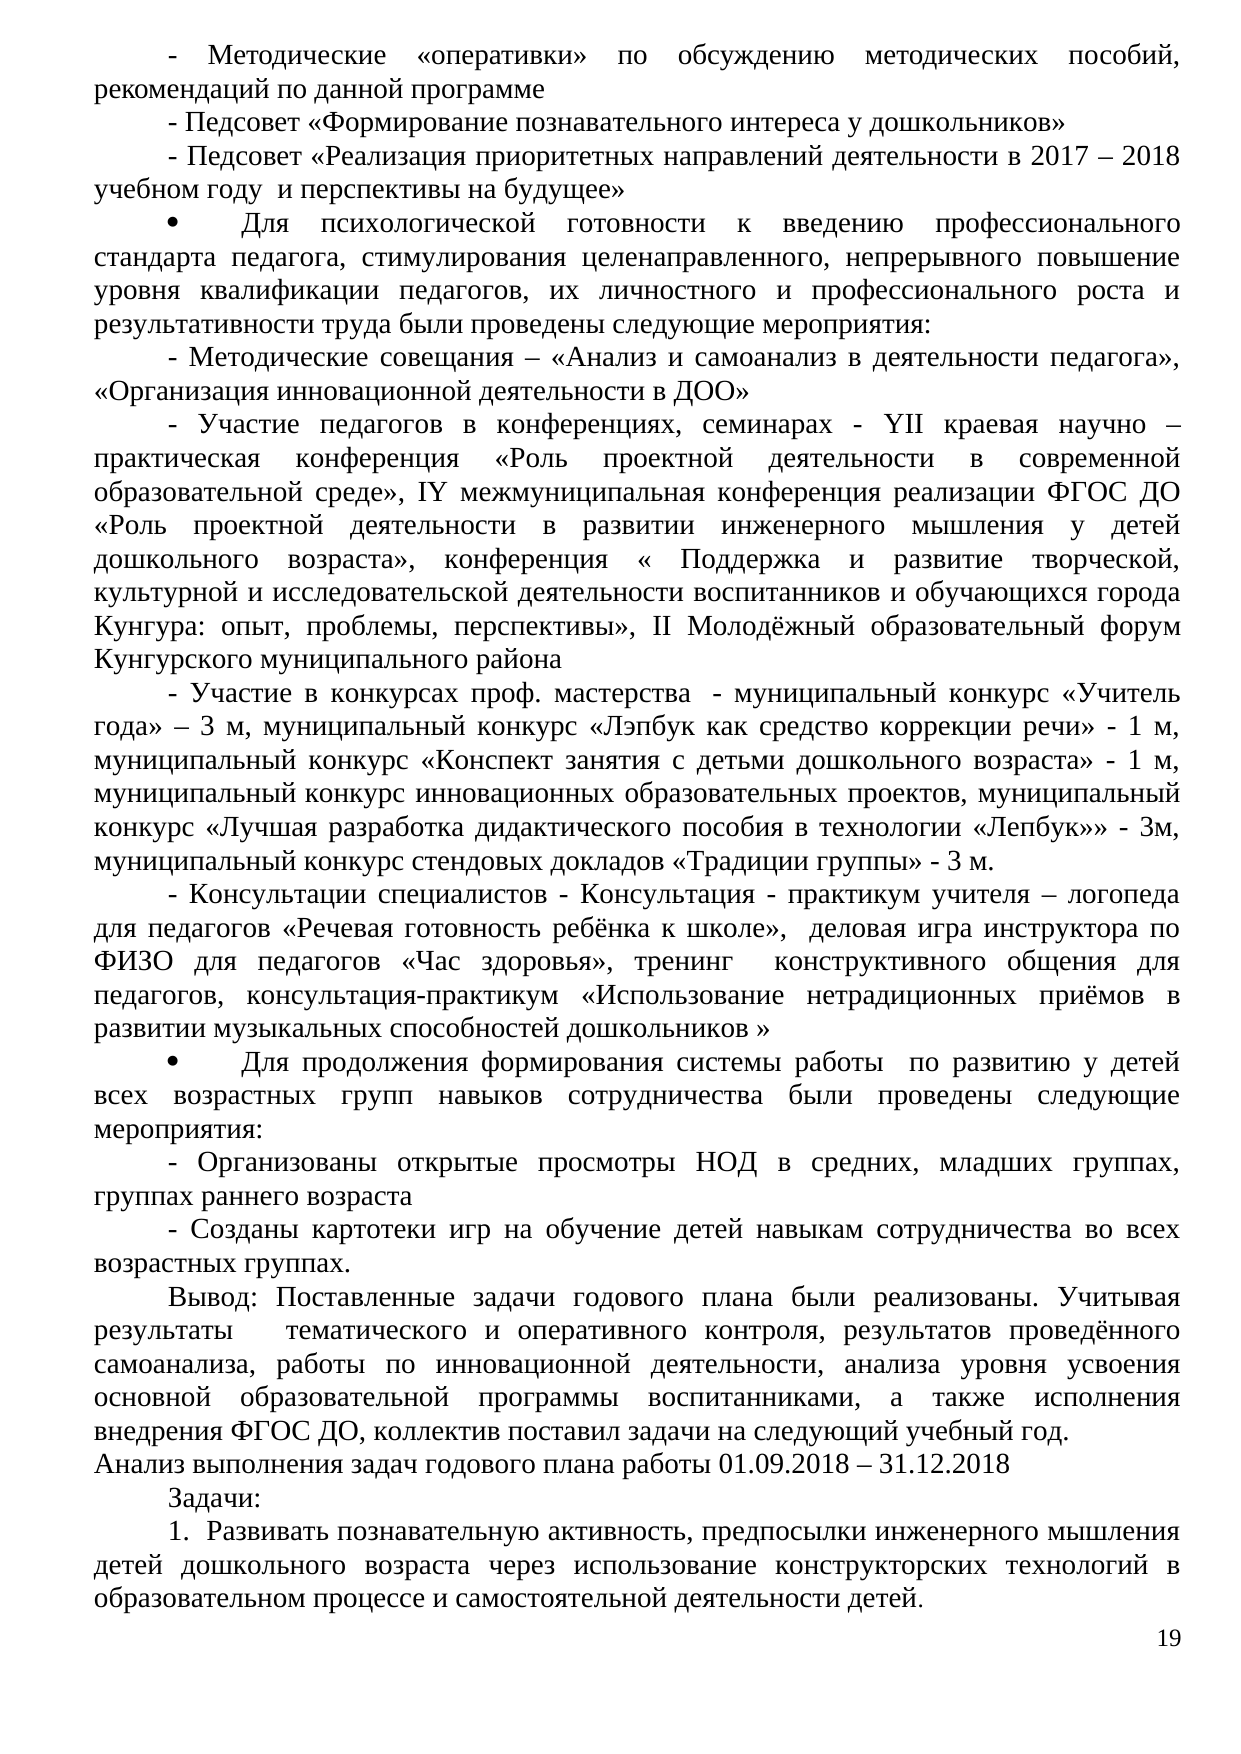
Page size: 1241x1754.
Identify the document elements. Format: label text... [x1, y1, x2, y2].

text - Созданы картотеки игр на обучение детей навыкам сотрудничества во всех возрастных группах. [94, 1212, 1181, 1279]
text - Участие педагогов в конференциях, семинарах - YII краевая научно – практическая конференция «Роль проектной деятельности в современной образовательной среде», IY межмуниципальная конференция реализации ФГОС ДО «Роль проектной деятельности в развитии инженерного мышления у детей дошкольного возраста», конференция « Поддержка и развитие творческой, культурной и исследовательской деятельности воспитанников и обучающихся города Кунгура: опыт, проблемы, перспективы», II Молодёжный образовательный форум Кунгурского муниципального района [94, 407, 1181, 675]
text Вывод: Поставленные задачи годового плана были реализованы. Учитывая результаты тематического и оперативного контроля, результатов проведённого самоанализа, работы по инновационной деятельности, анализа уровня усвоения основной образовательной программы воспитанниками, а также исполнения внедрения ФГОС ДО, коллектив поставил задачи на следующий учебный год. [94, 1279, 1181, 1446]
text Анализ выполнения задач годового плана работы 01.09.2018 – 31.12.2018 [94, 1446, 1181, 1480]
text 1. Развивать познавательную активность, предпосылки инженерного мышления детей дошкольного возраста через использование конструкторских технологий в образовательном процессе и самостоятельной деятельности детей. [94, 1513, 1181, 1614]
text - Методические совещания – «Анализ и самоанализ в деятельности педагога», «Организация инновационной деятельности в ДОО» [94, 339, 1181, 407]
text - Методические «оперативки» по обсуждению методических пособий, рекомендаций по данной программе [94, 37, 1181, 104]
list Для продолжения формирования системы работы по развитию у детей всех возрастных групп навыков сотрудничества были проведены следующие мероприятия: [94, 1044, 1181, 1144]
text - Консультации специалистов - Консультация - практикум учителя – логопеда для педагогов «Речевая готовность ребёнка к школе», деловая игра инструктора по ФИЗО для педагогов «Час здоровья», тренинг конструктивного общения для педагогов, консультация-практикум «Использование нетрадиционных приёмов в развитии музыкальных способностей дошкольников » [94, 876, 1181, 1044]
list Для психологической готовности к введению профессионального стандарта педагога, стимулирования целенаправленного, непрерывного повышение уровня квалификации педагогов, их личностного и профессионального роста и результативности труда были проведены следующие мероприятия: [94, 205, 1181, 339]
text Задачи: [94, 1480, 1181, 1513]
text - Организованы открытые просмотры НОД в средних, младших группах, группах раннего возраста [94, 1144, 1181, 1212]
text - Педсовет «Формирование познавательного интереса у дошкольников» [94, 104, 1181, 138]
text - Участие в конкурсах проф. мастерства - муниципальный конкурс «Учитель года» – 3 м, муниципальный конкурс «Лэпбук как средство коррекции речи» - 1 м, муниципальный конкурс «Конспект занятия с детьми дошкольного возраста» - 1 м, муниципальный конкурс инновационных образовательных проектов, муниципальный конкурс «Лучшая разработка дидактического пособия в технологии «Лепбук»» - 3м, муниципальный конкурс стендовых докладов «Традиции группы» - 3 м. [94, 675, 1181, 876]
text - Педсовет «Реализация приоритетных направлений деятельности в 2017 – 2018 учебном году и перспективы на будущее» [94, 138, 1181, 205]
